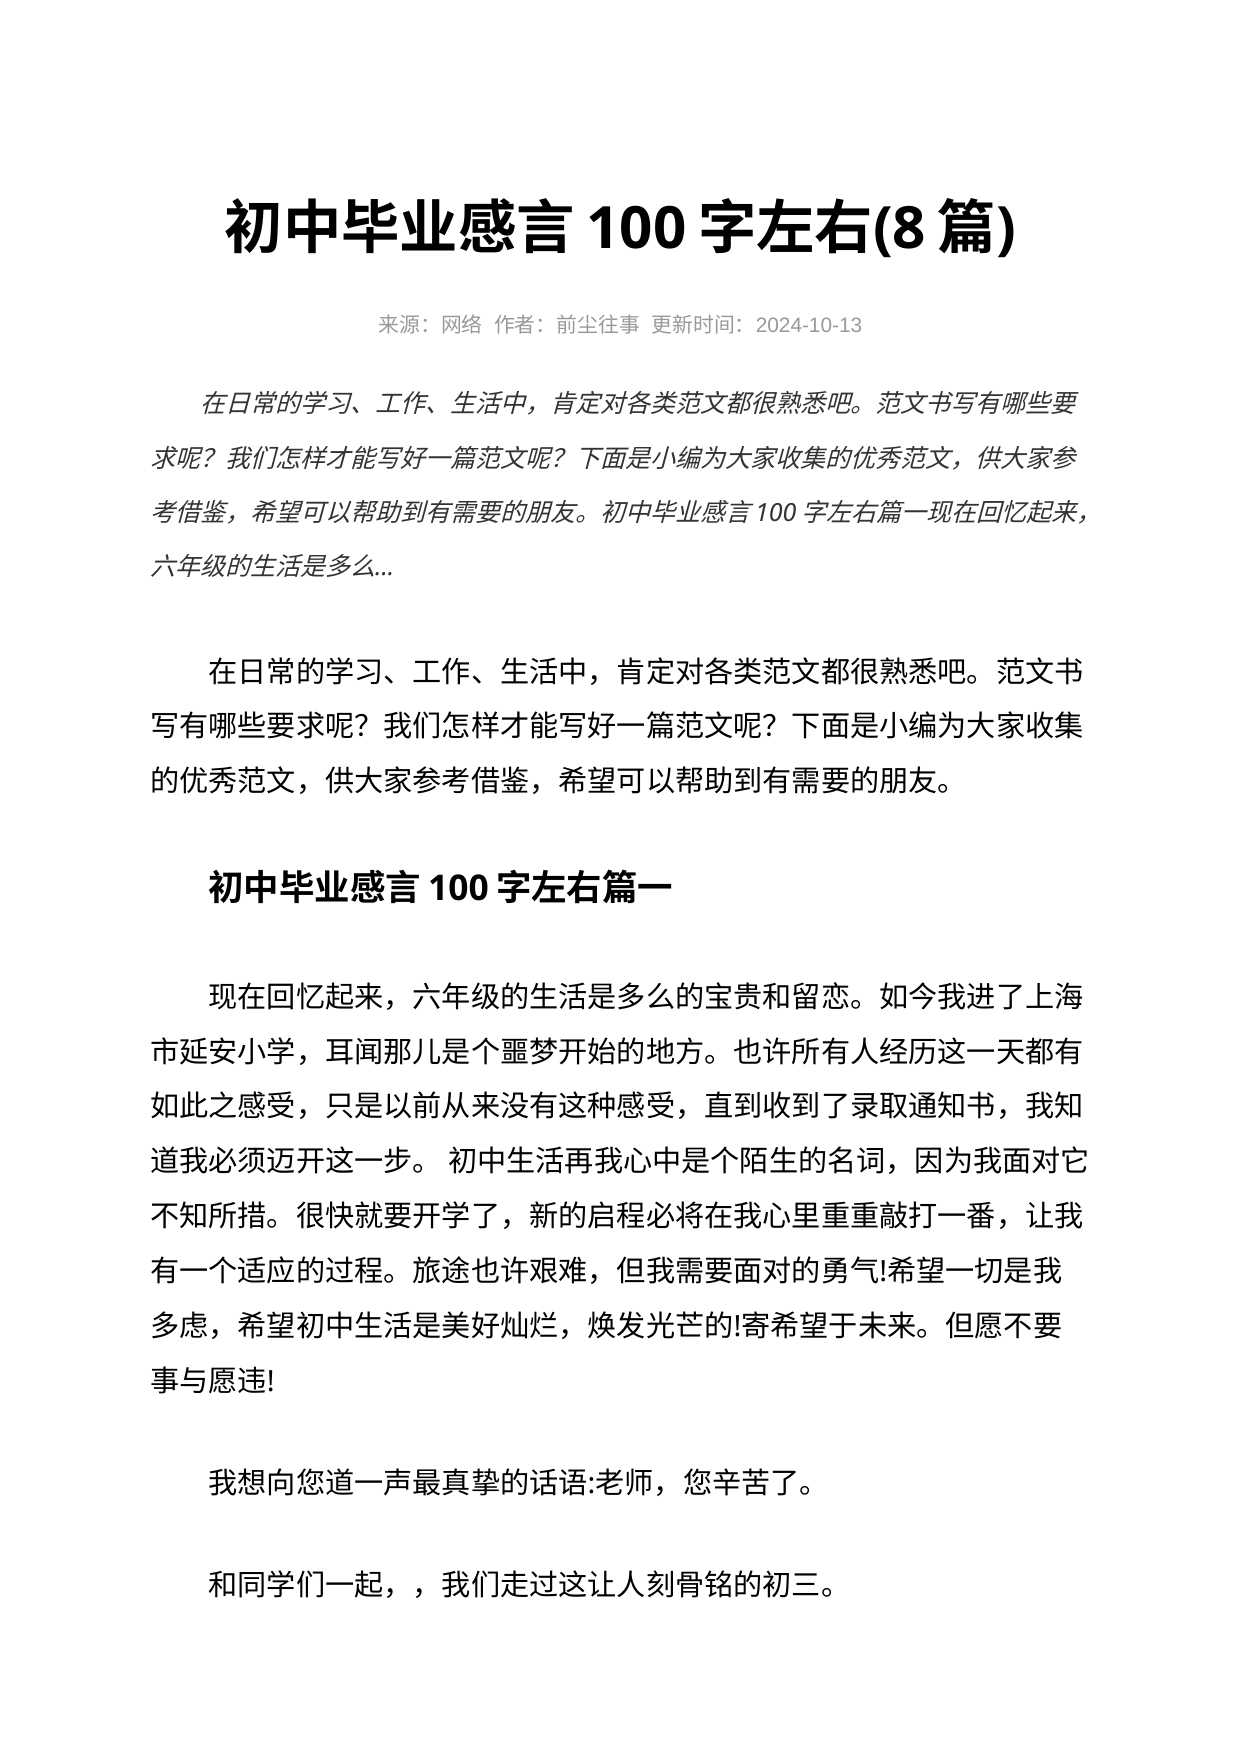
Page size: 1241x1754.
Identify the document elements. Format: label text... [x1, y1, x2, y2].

text 在日常的学习、工作、生活中，肯定对各类范文都很熟悉吧。范文书写有哪些要求呢？我们怎样才能写好一篇范文呢？下面是小编为大家收集的优秀范文，供大家参考借鉴，希望可以帮助到有需要的朋友。 [150, 648, 1090, 800]
text 我想向您道一声最真挚的话语:老师，您辛苦了。 [150, 1460, 1090, 1502]
text 在日常的学习、工作、生活中，肯定对各类范文都很熟悉吧。范文书写有哪些要求呢？我们怎样才能写好一篇范文呢？下面是小编为大家收集的优秀范文，供大家参考借鉴，希望可以帮助到有需要的朋友。初中毕业感言100字左右篇一现在回忆起来，六年级的生活是多么... [150, 384, 1090, 583]
text 来源：网络 作者：前尘往事 更新时间：2024-10-13 [150, 313, 1090, 337]
subtitle 初中毕业感言100字左右(8篇) [150, 181, 1090, 266]
text 现在回忆起来，六年级的生活是多么的宝贵和留恋。如今我进了上海市延安小学，耳闻那儿是个噩梦开始的地方。也许所有人经历这一天都有如此之感受，只是以前从来没有这种感受，直到收到了录取通知书，我知道我必须迈开这一步。 初中生活再我心中是个陌生的名词，因为我面对它不知所措。很快就要开学了，新的启程必将在我心里重重敲打一番，让我有一个适应的过程。旅途也许艰难，但我需要面对的勇气!希望一切是我多虑，希望初中生活是美好灿烂，焕发光芒的!寄希望于未来。但愿不要事与愿违! [150, 973, 1090, 1400]
text 和同学们一起，，我们走过这让人刻骨铭的初三。 [150, 1562, 1090, 1604]
text 初中毕业感言100字左右篇一 [150, 860, 1090, 911]
